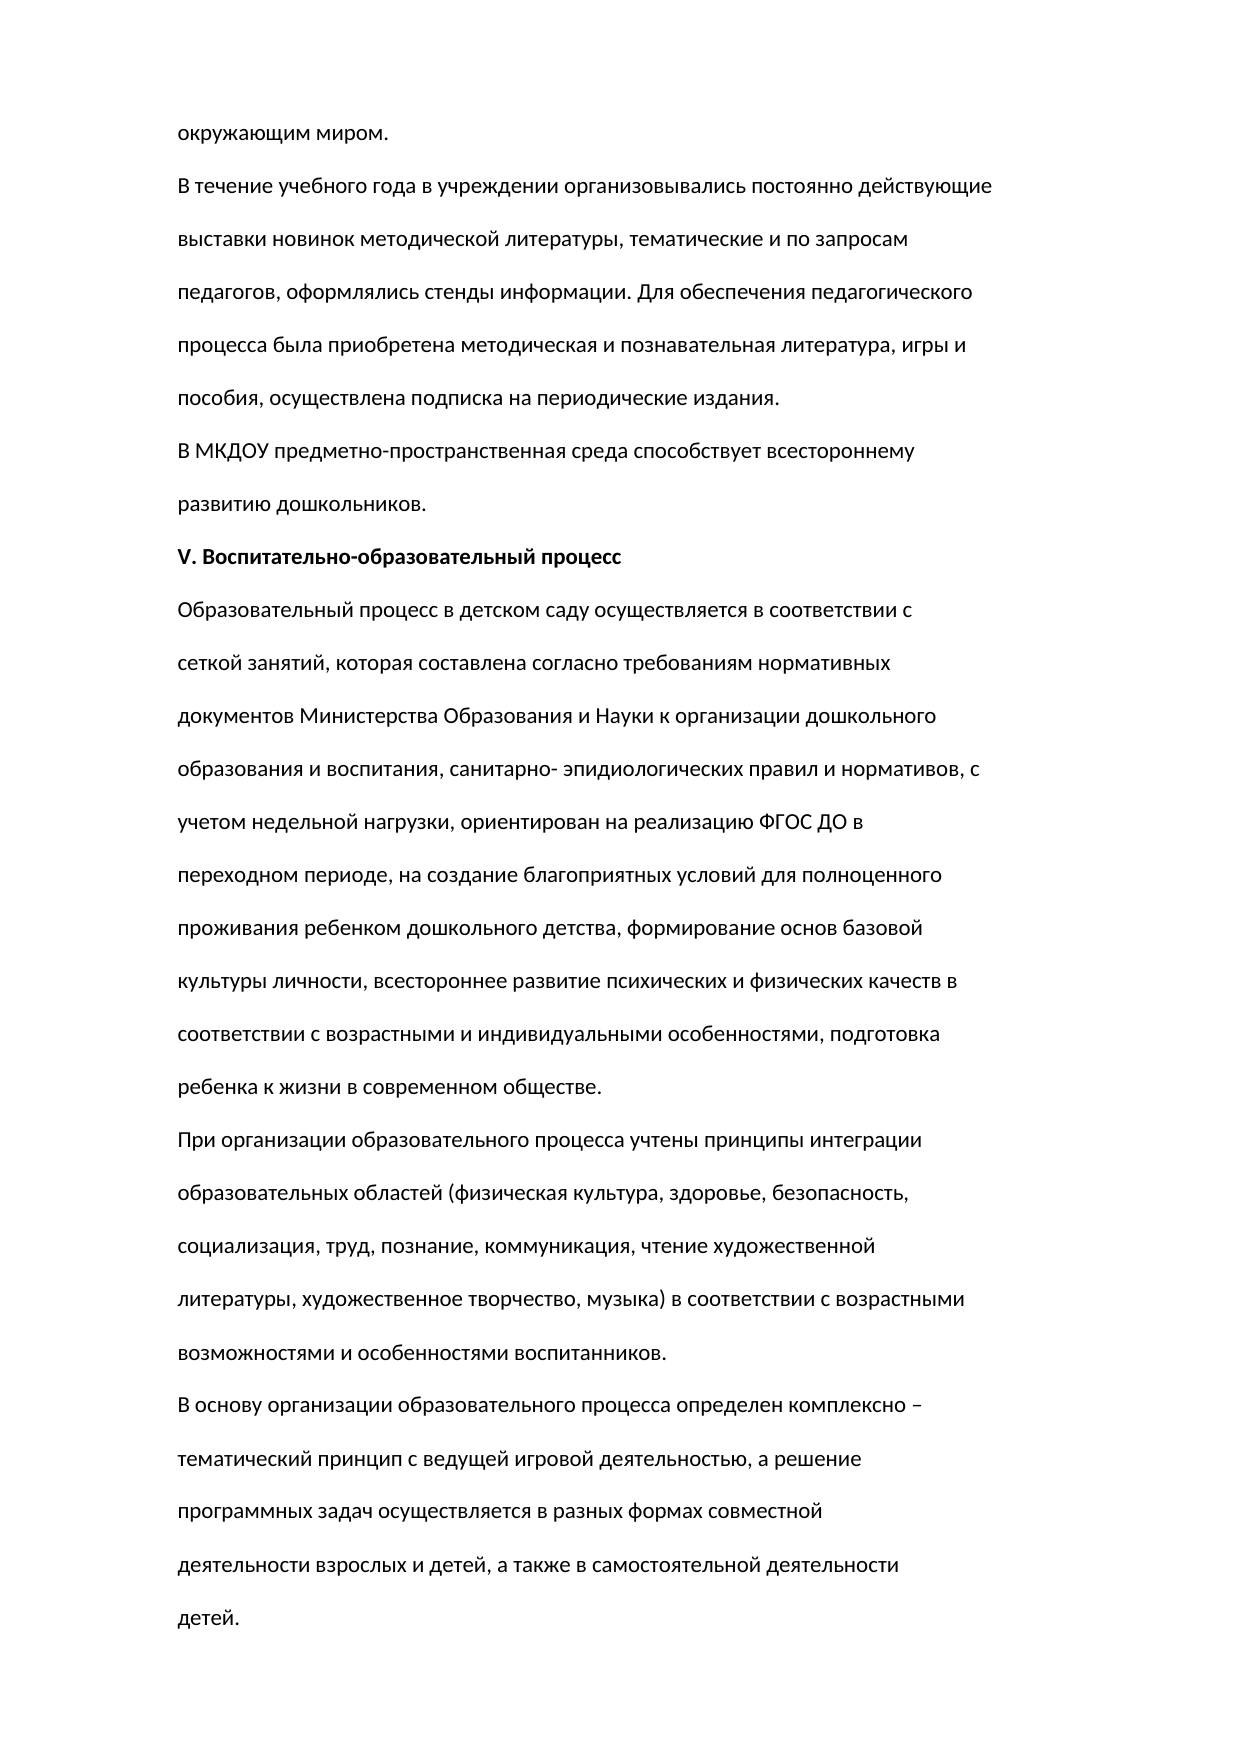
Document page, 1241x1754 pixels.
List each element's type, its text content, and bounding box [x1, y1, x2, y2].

text При организации образовательного процесса учтены принципы интеграции [177, 1126, 1152, 1153]
text выставки новинок методической литературы, тематические и по запросам [177, 224, 1152, 252]
text пособия, осуществлена подписка на периодические издания. [177, 383, 1152, 411]
text культуры личности, всестороннее развитие психических и физических качеств в [177, 966, 1152, 994]
text В МКДОУ предметно-пространственная среда способствует всестороннему [177, 436, 1152, 464]
text В течение учебного года в учреждении организовывались постоянно действующие [177, 171, 1152, 199]
text социализация, труд, познание, коммуникация, чтение художественной [177, 1232, 1152, 1259]
text V. Воспитательно-образовательный процесс [177, 542, 1152, 570]
text соответствии с возрастными и индивидуальными особенностями, подготовка [177, 1019, 1152, 1047]
text Образовательный процесс в детском саду осуществляется в соответствии с [177, 595, 1152, 623]
text процесса была приобретена методическая и познавательная литература, игры и [177, 330, 1152, 358]
text документов Министерства Образования и Науки к организации дошкольного [177, 701, 1152, 729]
text окружающим миром. [177, 118, 1152, 146]
text учетом недельной нагрузки, ориентирован на реализацию ФГОС ДО в [177, 807, 1152, 835]
text проживания ребенком дошкольного детства, формирование основ базовой [177, 913, 1152, 941]
text сеткой занятий, которая составлена согласно требованиям нормативных [177, 648, 1152, 676]
text ребенка к жизни в современном обществе. [177, 1072, 1152, 1101]
text образования и воспитания, санитарно- эпидиологических правил и нормативов, с [177, 754, 1152, 782]
text переходном периоде, на создание благоприятных условий для полноценного [177, 860, 1152, 888]
text программных задач осуществляется в разных формах совместной [177, 1497, 1152, 1525]
text педагогов, оформлялись стенды информации. Для обеспечения педагогического [177, 277, 1152, 305]
text возможностями и особенностями воспитанников. [177, 1338, 1152, 1366]
text детей. [177, 1603, 1152, 1631]
text тематический принцип с ведущей игровой деятельностью, а решение [177, 1444, 1152, 1472]
text развитию дошкольников. [177, 489, 1152, 517]
text образовательных областей (физическая культура, здоровье, безопасность, [177, 1178, 1152, 1207]
text литературы, художественное творчество, музыка) в соответствии с возрастными [177, 1284, 1152, 1313]
text деятельности взрослых и детей, а также в самостоятельной деятельности [177, 1550, 1152, 1578]
text В основу организации образовательного процесса определен комплексно – [177, 1391, 1152, 1419]
